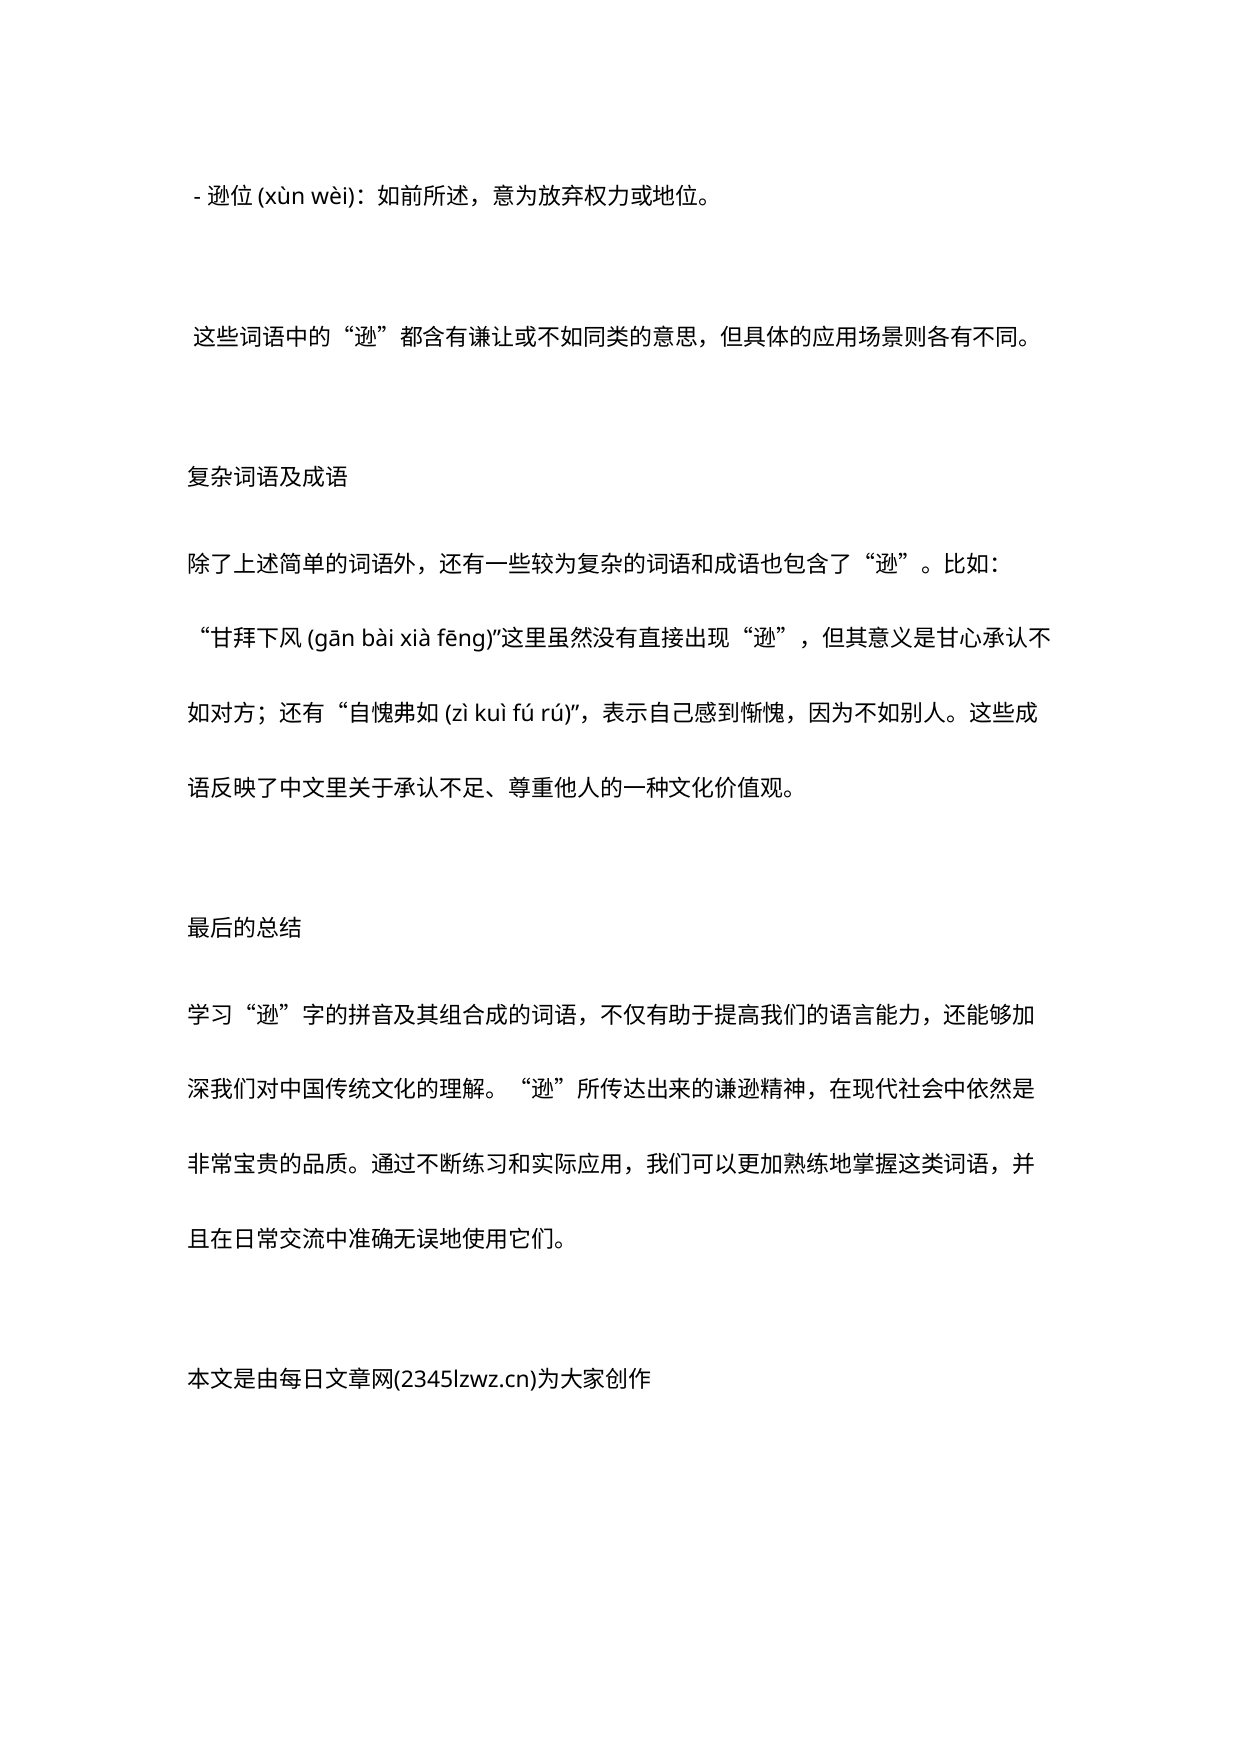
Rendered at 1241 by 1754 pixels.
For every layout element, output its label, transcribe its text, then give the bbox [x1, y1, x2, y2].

text 本文是由每日文章网(2345lzwz.cn)为大家创作 [187, 1345, 1053, 1410]
text - 逊位 (xùn wèi)：如前所述，意为放弃权力或地位。 [187, 162, 1053, 227]
text 这些词语中的“逊”都含有谦让或不如同类的意思，但具体的应用场景则各有不同。 [187, 302, 1053, 367]
text 复杂词语及成语 [187, 443, 1053, 508]
text 除了上述简单的词语外，还有一些较为复杂的词语和成语也包含了“逊”。比如：“甘拜下风 (gān bài xià fēng)”这里虽然没有直接出现“逊”，但其意义是甘心承认不如对方；还有“自愧弗如 (zì kuì fú rú)”，表示自己感到惭愧，因为不如别人。这些成语反映了中文里关于承认不足、尊重他人的一种文化价值观。 [187, 529, 1053, 819]
text 最后的总结 [187, 894, 1053, 959]
text 学习“逊”字的拼音及其组合成的词语，不仅有助于提高我们的语言能力，还能够加深我们对中国传统文化的理解。“逊”所传达出来的谦逊精神，在现代社会中依然是非常宝贵的品质。通过不断练习和实际应用，我们可以更加熟练地掌握这类词语，并且在日常交流中准确无误地使用它们。 [187, 981, 1053, 1270]
